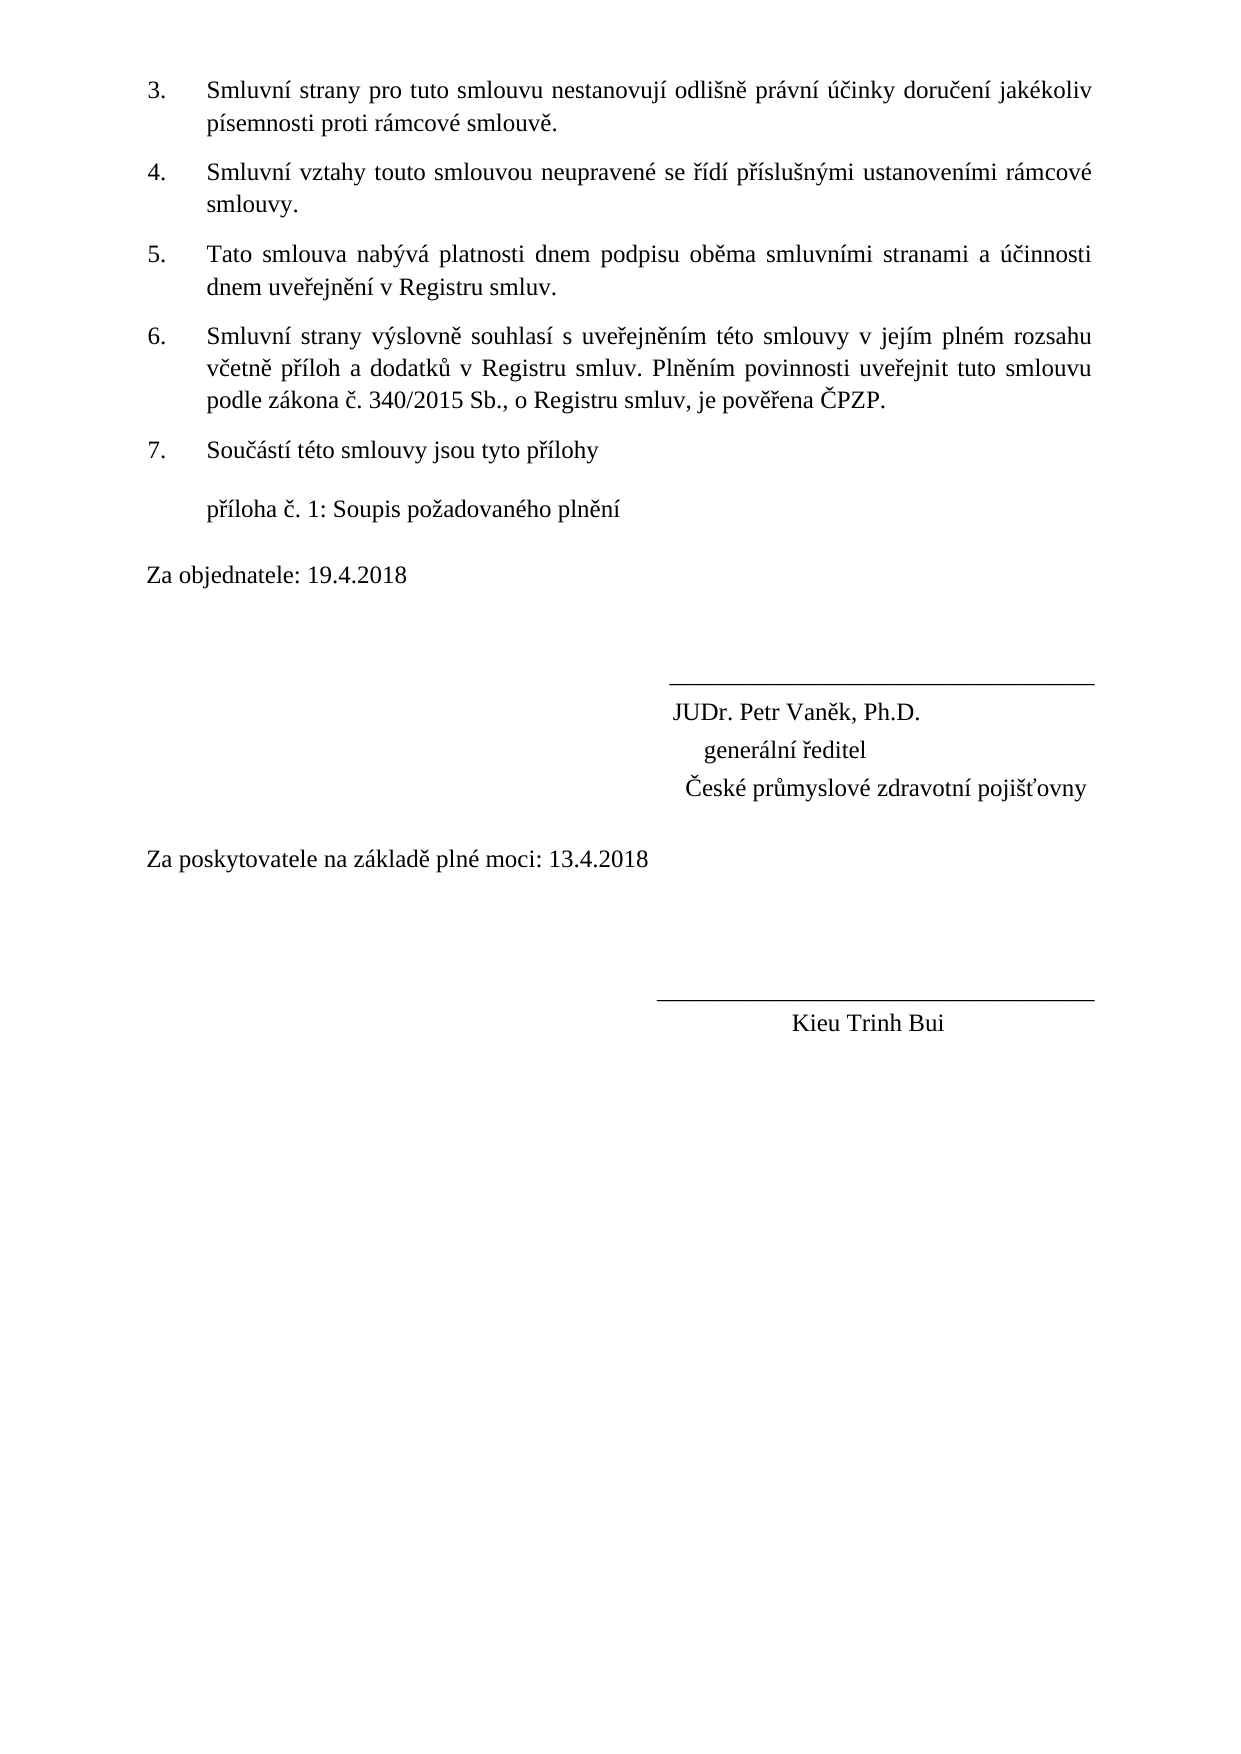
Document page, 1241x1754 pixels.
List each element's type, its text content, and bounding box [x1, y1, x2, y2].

text Za objednatele: 19.4.2018 [146, 561, 1093, 589]
list Smluvní strany pro tuto smlouvu nestanovují odlišně právní účinky doručení jakékoliv písemnosti proti rámcové smlouvě. [147, 75, 1093, 136]
text Za poskytovatele na základě plné moci: 13.4.2018 [146, 844, 1093, 873]
list Smluvní vztahy touto smlouvou neupravené se řídí příslušnými ustanoveními rámcové smlouvy. [147, 157, 1093, 218]
text JUDr. Petr Vaněk, Ph.D. generální ředitel [175, 697, 1048, 764]
text __________________________________ [147, 659, 1094, 688]
text České průmyslové zdravotní pojišťovny [147, 773, 1093, 802]
text příloha č. 1: Soupis požadovaného plnění [206, 494, 1093, 523]
text Kieu Trinh Bui [146, 1008, 1093, 1037]
list Tato smlouva nabývá platnosti dnem podpisu oběma smluvními stranami a účinnosti dnem uveřejnění v Registru smluv. [147, 239, 1093, 300]
list Součástí této smlouvy jsou tyto přílohy [147, 435, 1093, 464]
list Smluvní strany výslovně souhlasí s uveřejněním této smlouvy v jejím plném rozsahu včetně příloh a dodatků v Registru smluv. Plněním povinnosti uveřejnit tuto smlouvu podle zákona č. 340/2015 Sb., o Registru smluv, je pověřena ČPZP. [147, 321, 1093, 414]
text ___________________________________ [147, 976, 1094, 1004]
